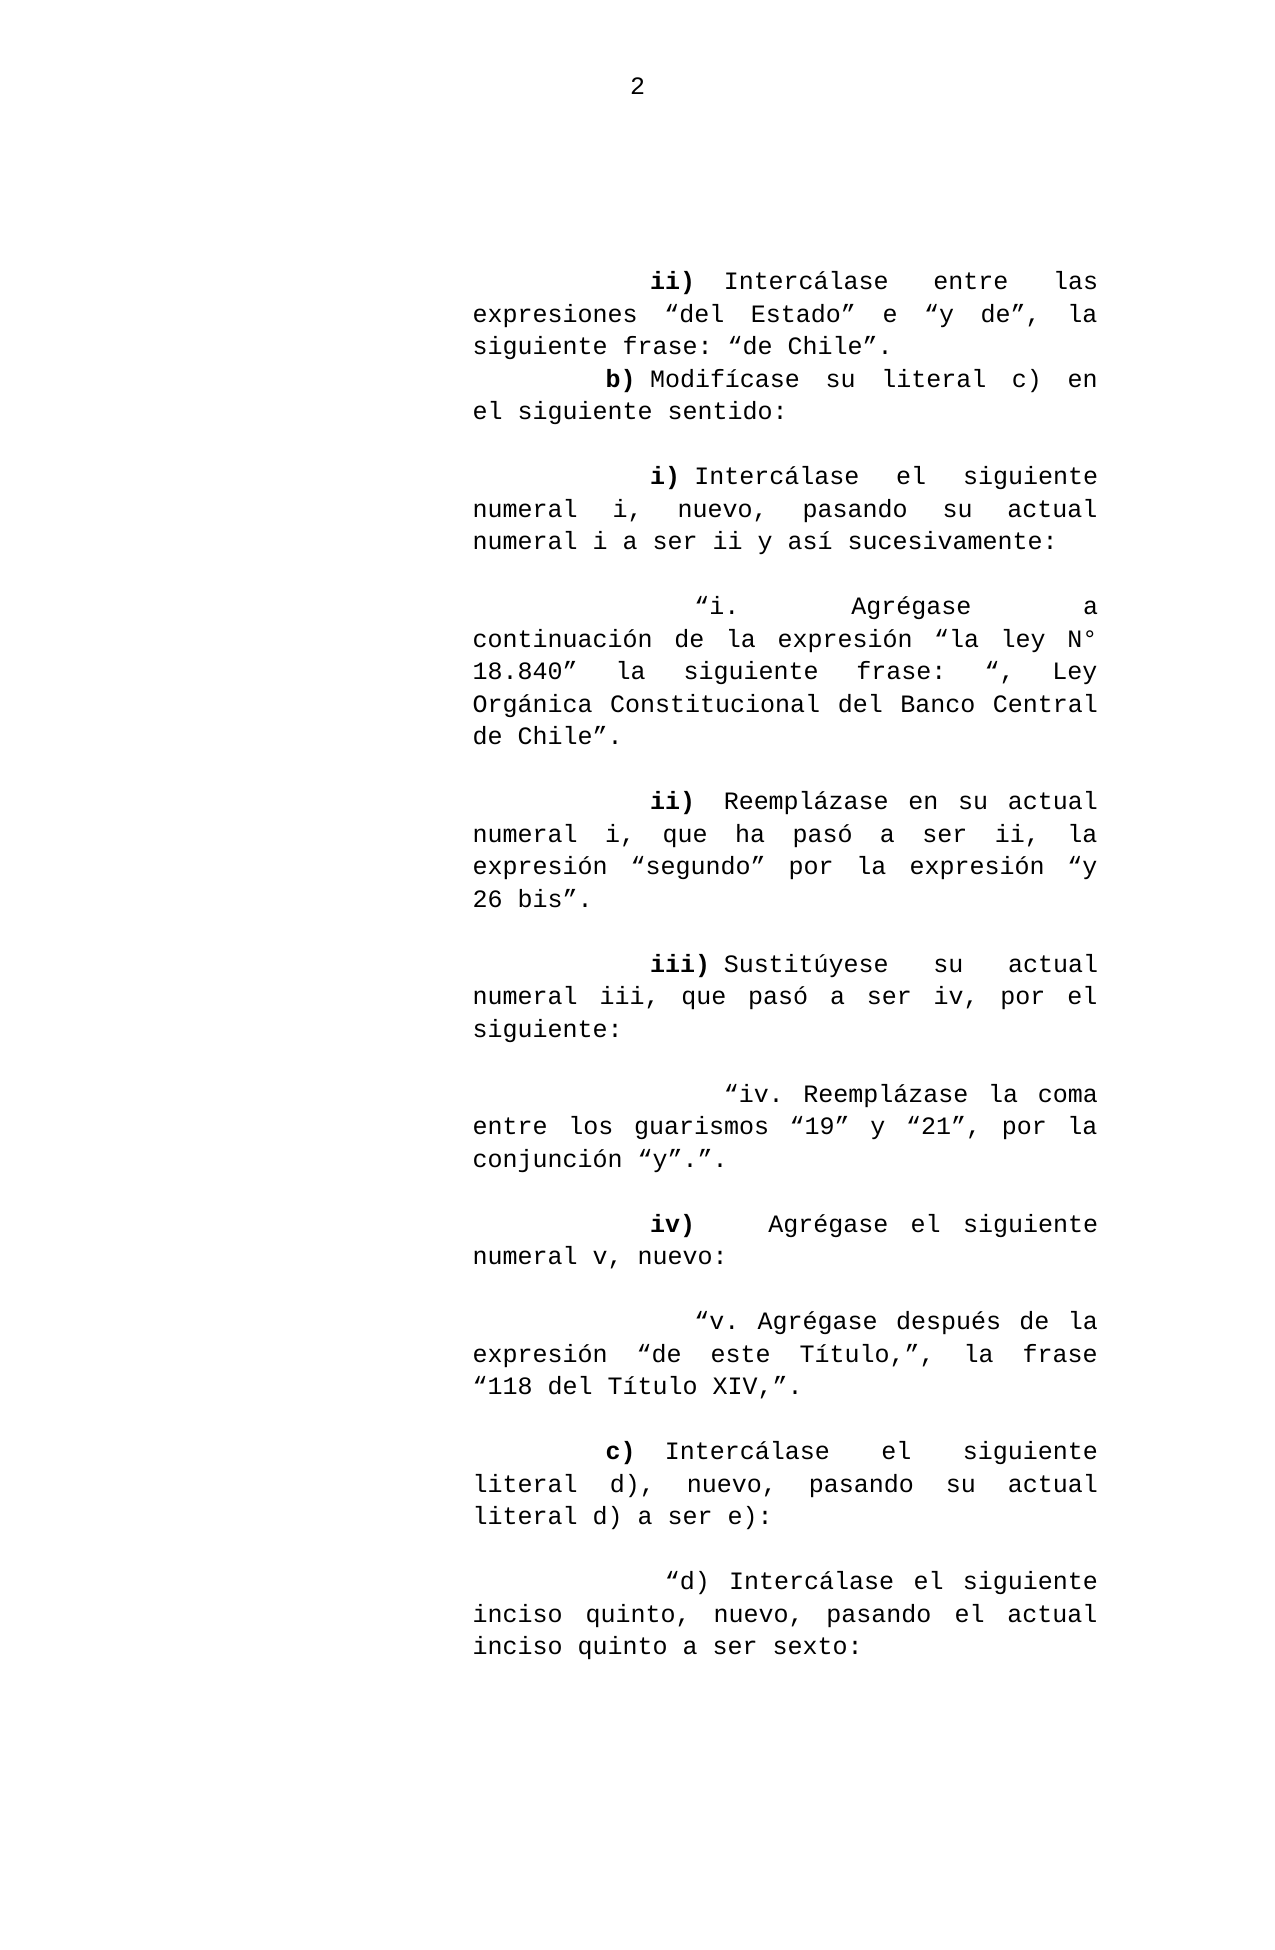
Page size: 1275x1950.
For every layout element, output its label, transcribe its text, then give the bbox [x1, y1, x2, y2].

list “v. Agrégase después de la expresión “de este Título,”, la frase “118 del Título XIV,”. [472, 1309, 1098, 1402]
list “d) Intercálase el siguiente inciso quinto, nuevo, pasando el actual inciso quinto a ser sexto: [472, 1569, 1098, 1662]
list Intercálase el siguiente numeral i, nuevo, pasando su actual numeral i a ser ii y así sucesivamente: [472, 464, 1098, 557]
list “iv. Reemplázase la coma entre los guarismos “19” y “21”, por la conjunción “y”.”. [472, 1081, 1098, 1174]
list Sustitúyese su actual numeral iii, que pasó a ser iv, por el siguiente: [472, 951, 1098, 1044]
list “i. Agrégase a continuación de la expresión “la ley N° 18.840” la siguiente frase: “, Ley Orgánica Constitucional del Banco Central de Chile”. [472, 594, 1098, 752]
list Intercálase el siguiente literal d), nuevo, pasando su actual literal d) a ser e): [472, 1439, 1098, 1532]
list Reemplázase en su actual numeral i, que ha pasó a ser ii, la expresión “segundo” por la expresión “y 26 bis”. [472, 789, 1098, 914]
list Modifícase su literal c) en el siguiente sentido: [472, 366, 1098, 427]
list Intercálase entre las expresiones “del Estado” e “y de”, la siguiente frase: “de Chile”. [472, 269, 1098, 362]
list Agrégase el siguiente numeral v, nuevo: [472, 1211, 1098, 1272]
